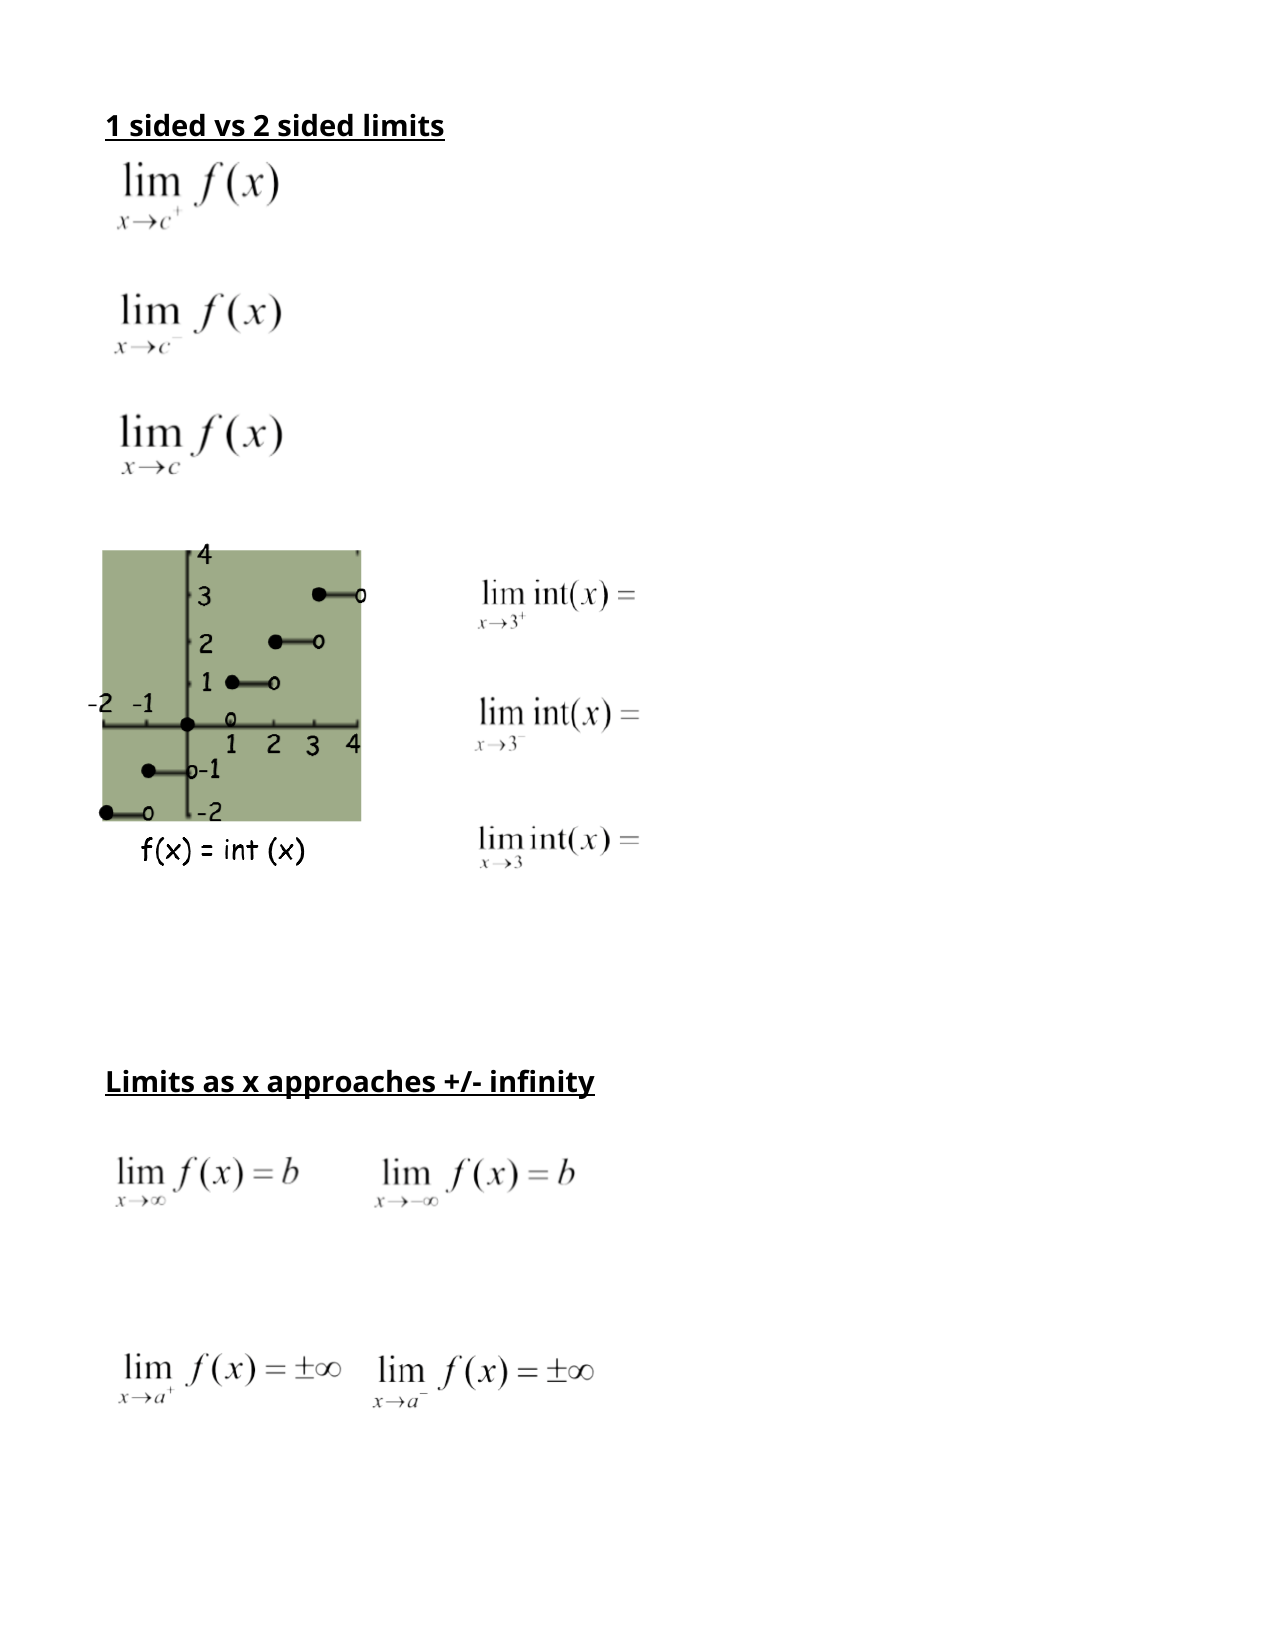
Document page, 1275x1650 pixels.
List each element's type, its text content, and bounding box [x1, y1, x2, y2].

picture [105, 146, 297, 486]
picture [105, 1340, 599, 1417]
picture [105, 1138, 585, 1223]
picture [67, 535, 649, 882]
text 1 sided vs 2 sided limits [105, 105, 1170, 145]
text Limits as x approaches +/- infinity [105, 1061, 1170, 1101]
